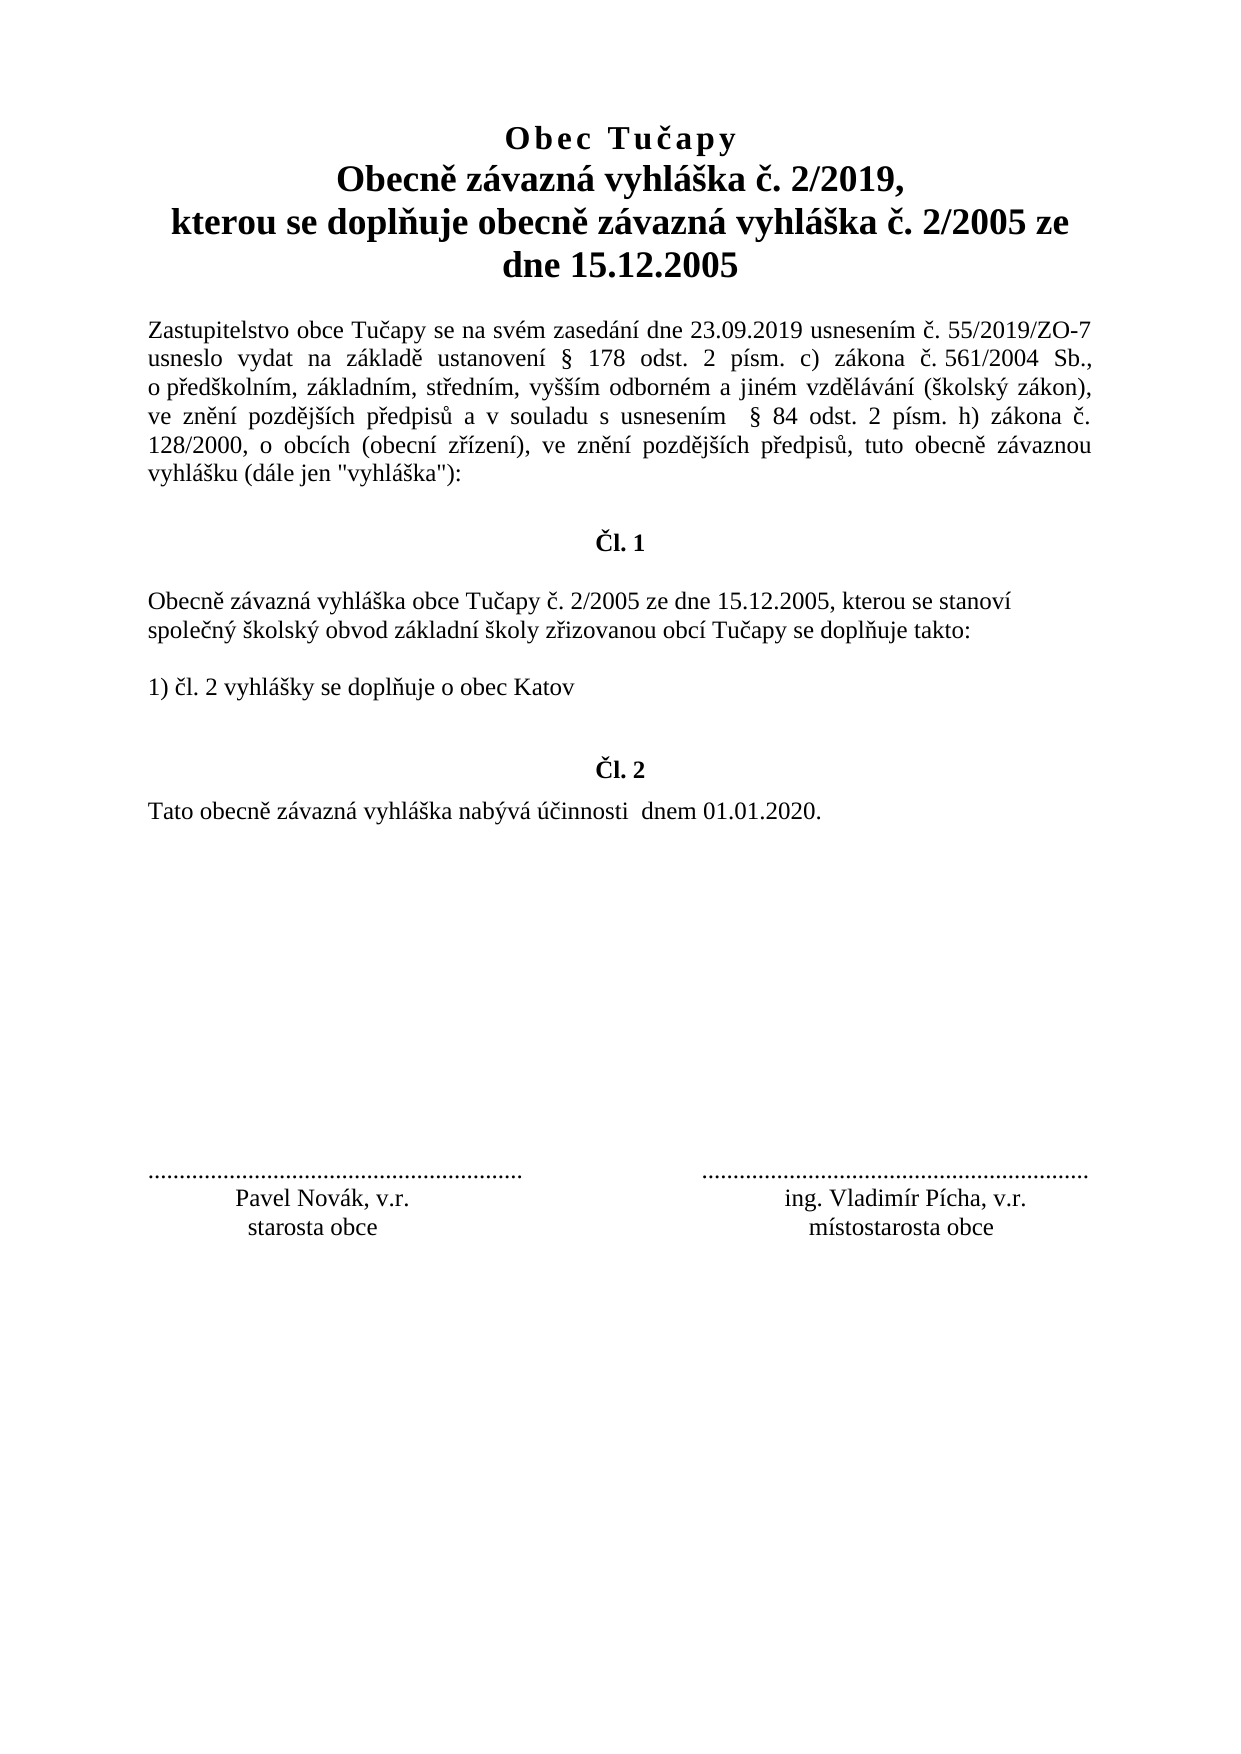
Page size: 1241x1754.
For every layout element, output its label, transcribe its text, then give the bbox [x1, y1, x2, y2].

text Pavel Novák, v.r. ing. Vladimír Pícha, v.r. [148, 1183, 1093, 1212]
text starosta obce místostarosta obce [148, 1212, 1093, 1241]
text Tato obecně závazná vyhláška nabývá účinnosti dnem 01.01.2020. [148, 796, 1093, 825]
text kterou se doplňuje obecně závazná vyhláška č. 2/2005 ze dne 15.12.2005 [148, 200, 1093, 286]
subtitle Obec Tučapy [148, 118, 1093, 157]
text Čl. 2 [148, 755, 1093, 783]
text Obecně závazná vyhláška č. 2/2019, [148, 157, 1093, 200]
text Obecně závazná vyhláška obce Tučapy č. 2/2005 ze dne 15.12.2005, kterou se stanoví společný školský obvod základní školy zřizovanou obcí Tučapy se doplňuje takto: [148, 586, 1093, 643]
text ............................................................ .............................................................. [148, 1155, 1093, 1183]
subtitle Čl. 1 [148, 528, 1093, 557]
text Zastupitelstvo obce Tučapy se na svém zasedání dne 23.09.2019 usnesením č. 55/2019/ZO-7 usneslo vydat na základě ustanovení § 178 odst. 2 písm. c) zákona č. 561/2004 Sb., o předškolním, základním, středním, vyšším odborném a jiném vzdělávání (školský zákon), ve znění pozdějších předpisů a v souladu s usnesením § 84 odst. 2 písm. h) zákona č. 128/2000, o obcích (obecní zřízení), ve znění pozdějších předpisů, tuto obecně závaznou vyhlášku (dále jen "vyhláška"): [148, 315, 1093, 487]
text 1) čl. 2 vyhlášky se doplňuje o obec Katov [148, 672, 1093, 701]
